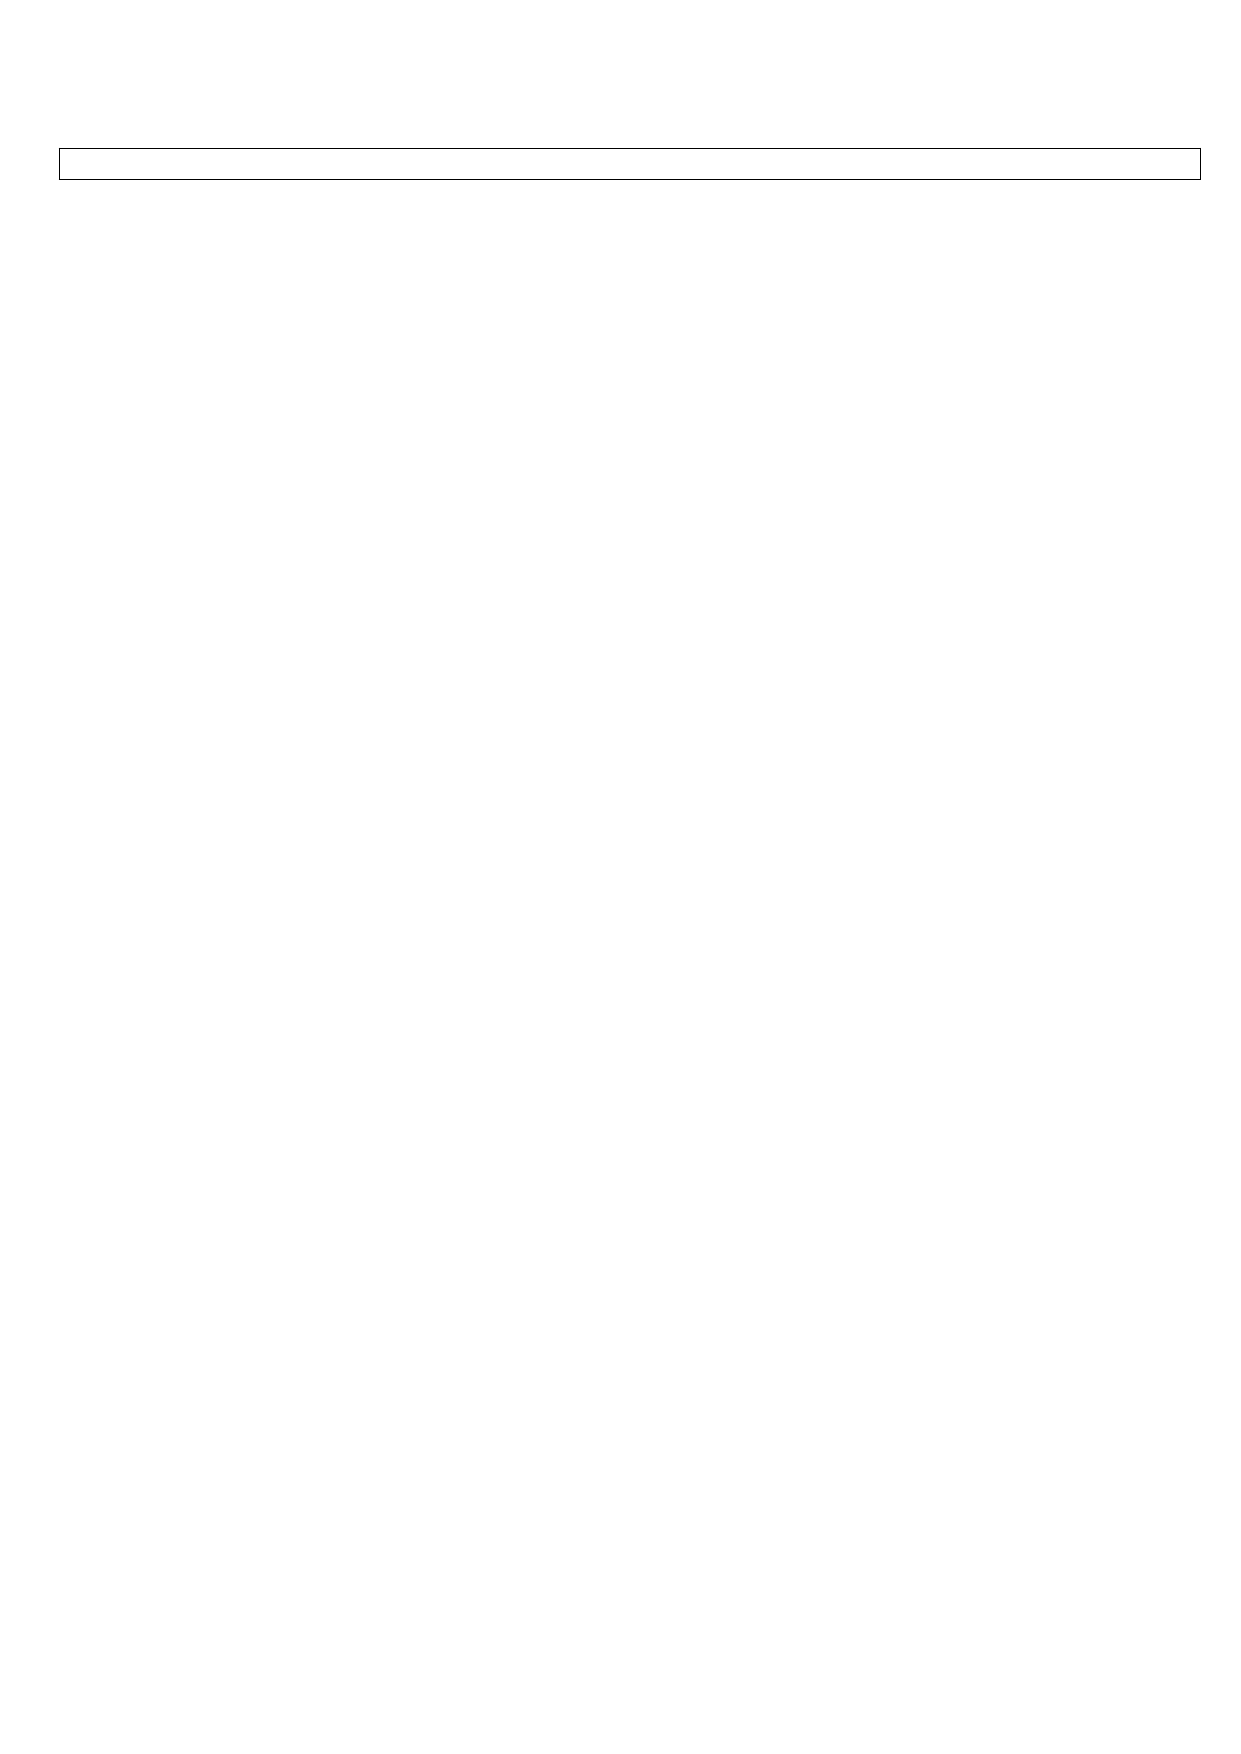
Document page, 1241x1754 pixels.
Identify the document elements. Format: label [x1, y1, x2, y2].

table_cell [60, 149, 1200, 179]
